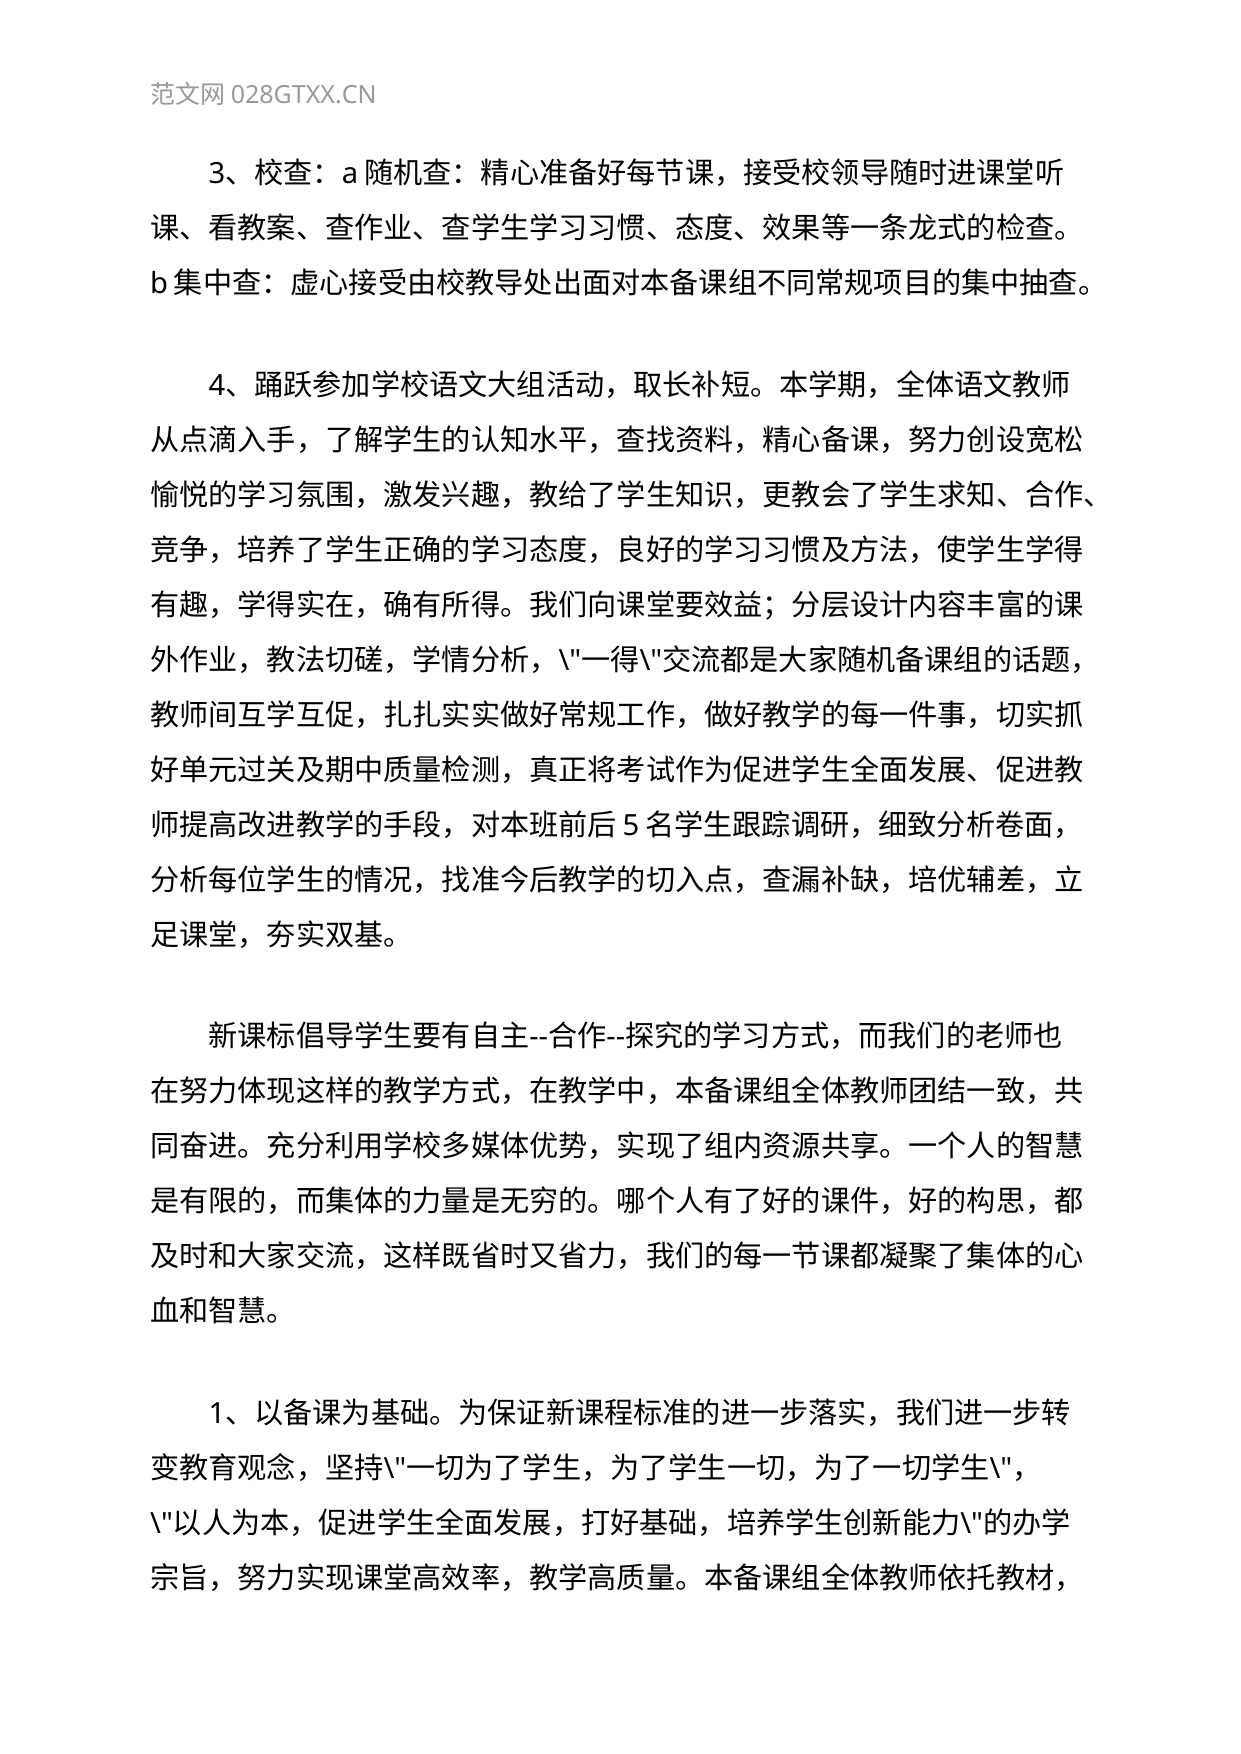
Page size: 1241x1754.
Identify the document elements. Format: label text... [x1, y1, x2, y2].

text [150, 1389, 1090, 1597]
text 4、踊跃参加学校语文大组活动，取长补短。本学期，全体语文教师从点滴入手，了解学生的认知水平，查找资料，精心备课，努力创设宽松愉悦的学习氛围，激发兴趣，教给了学生知识，更教会了学生求知、合作、竞争，培养了学生正确的学习态度，良好的学习习惯及方法，使学生学得有趣，学得实在，确有所得。我们向课堂要效益；分层设计内容丰富的课外作业，教法切磋，学情分析，\"一得\"交流都是大家随机备课组的话题，教师间互学互促，扎扎实实做好常规工作，做好教学的每一件事，切实抓好单元过关及期中质量检测，真正将考试作为促进学生全面发展、促进教师提高改进教学的手段，对本班前后5名学生跟踪调研，细致分析卷面，分析每位学生的情况，找准今后教学的切入点，查漏补缺，培优辅差，立足课堂，夯实双基。 [150, 362, 1090, 953]
text 3、校查：a随机查：精心准备好每节课，接受校领导随时进课堂听课、看教案、查作业、查学生学习习惯、态度、效果等一条龙式的检查。b集中查：虚心接受由校教导处出面对本备课组不同常规项目的集中抽查。 [150, 150, 1090, 302]
text 新课标倡导学生要有自主--合作--探究的学习方式，而我们的老师也在努力体现这样的教学方式，在教学中，本备课组全体教师团结一致，共同奋进。充分利用学校多媒体优势，实现了组内资源共享。一个人的智慧是有限的，而集体的力量是无穷的。哪个人有了好的课件，好的构思，都及时和大家交流，这样既省时又省力，我们的每一节课都凝聚了集体的心血和智慧。 [150, 1013, 1090, 1330]
